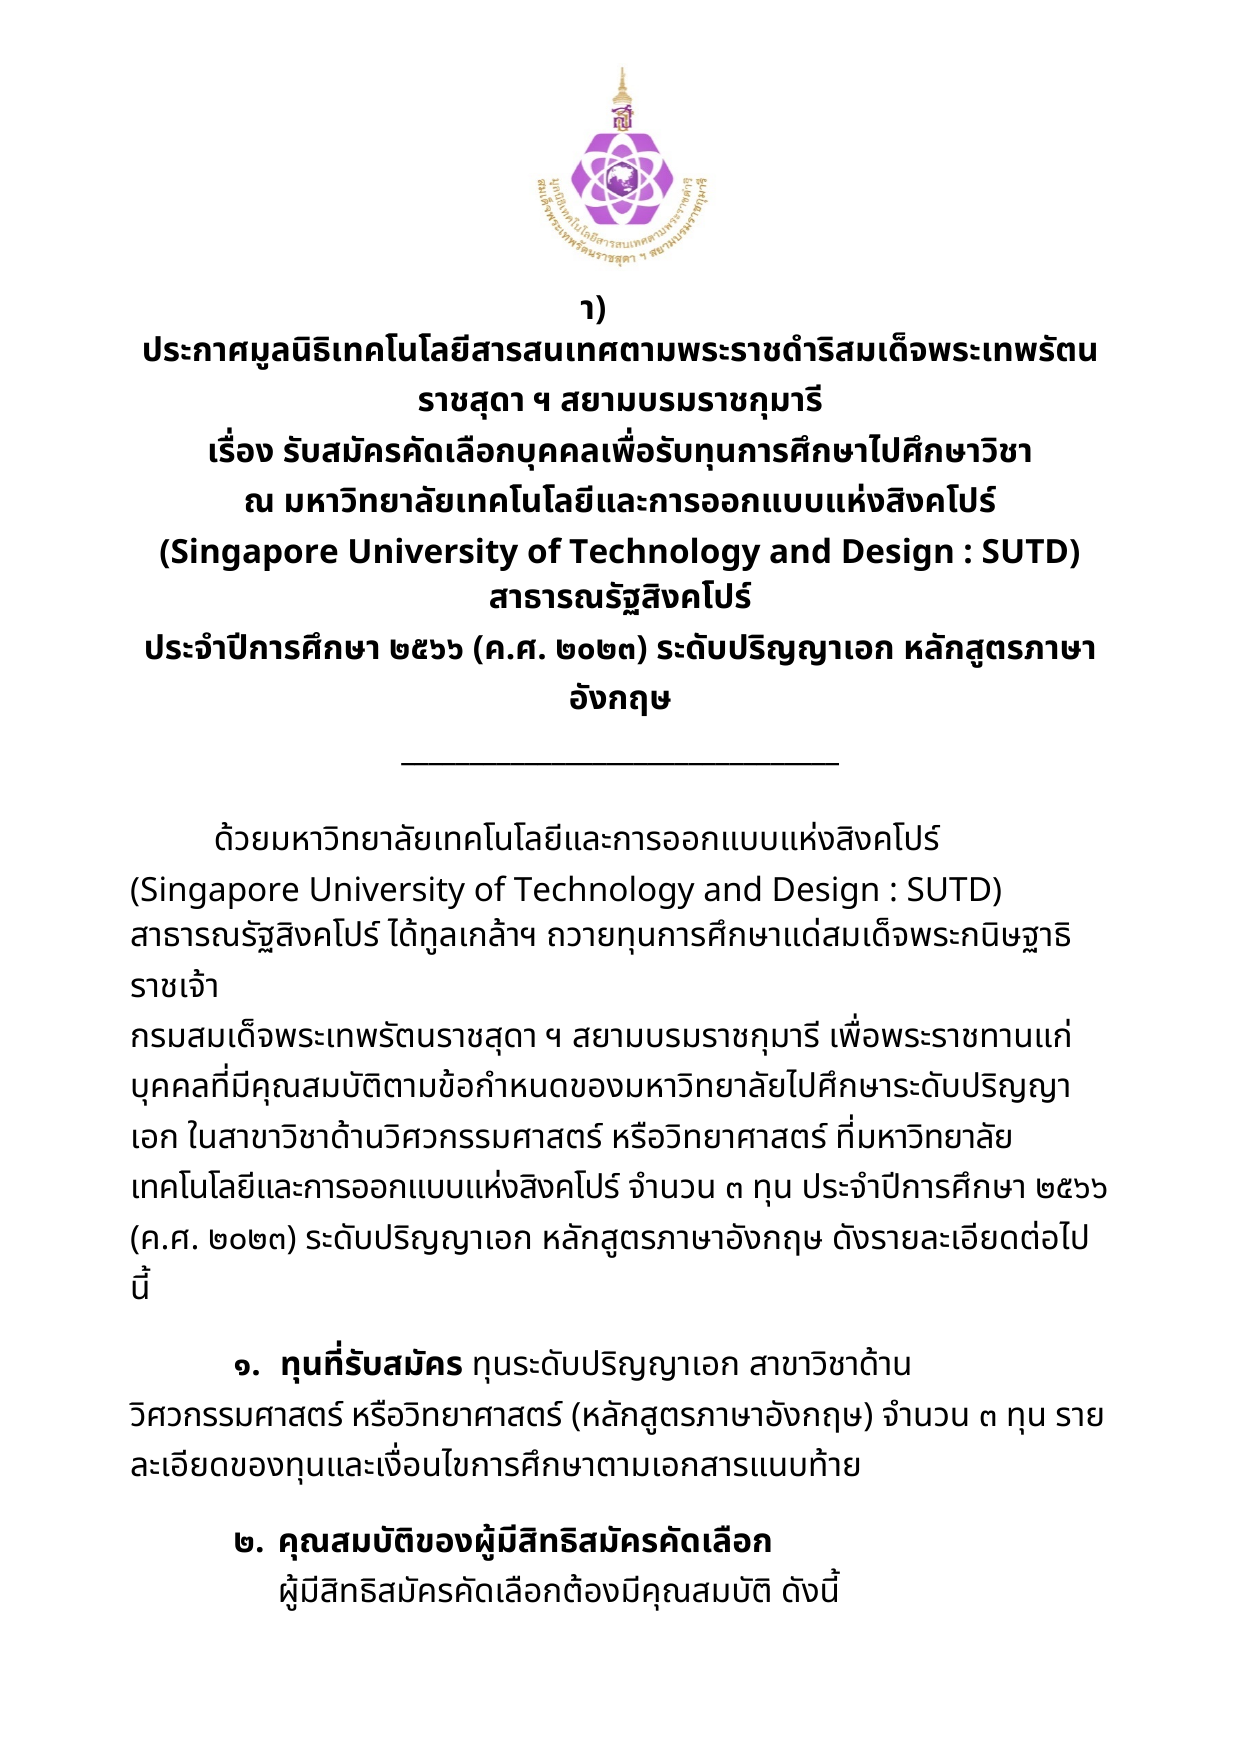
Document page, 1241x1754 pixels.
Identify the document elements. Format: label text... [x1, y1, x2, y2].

text ________________________________ [130, 724, 1110, 770]
text ประจำปีการศึกษา ๒๕๖๖ (ค.ศ. ๒๐๒๓) ระดับปริญญาเอก หลักสูตรภาษาอังกฤษ [130, 623, 1110, 724]
text ประกาศมูลนิธิเทคโนโลยีสารสนเทศตามพระราชดำริสมเด็จพระเทพรัตนราชสุดา ฯ สยามบรมราชกุมารี [130, 326, 1110, 427]
text ด้วยมหาวิทยาลัยเทคโนโลยีและการออกแบบแห่งสิงคโปร์ (Singapore University of Technology and Design : SUTD) สาธารณรัฐสิงคโปร์ ได้ทูลเกล้าฯ ถวายทุนการศึกษาแด่สมเด็จพระกนิษฐาธิราชเจ้า กรมสมเด็จพระเทพรัตนราชสุดา ฯ สยามบรมราชกุมารี เพื่อพระราชทานแก่บุคคลที่มีคุณสมบัติตามข้อกำหนดของมหาวิทยาลัยไปศึกษาระดับปริญญาเอก ในสาขาวิชาด้านวิศวกรรมศาสตร์ หรือวิทยาศาสตร์ ที่มหาวิทยาลัยเทคโนโลยีและการออกแบบแห่งสิงคโปร์ จำนวน ๓ ทุน ประจำปีการศึกษา ๒๕๖๖ (ค.ศ. ๒๐๒๓) ระดับปริญญาเอก หลักสูตรภาษาอังกฤษ ดังรายละเอียดต่อไปนี้ [130, 815, 1110, 1315]
text ๒. คุณสมบัติของผู้มีสิทธิสมัครคัดเลือก [130, 1516, 1110, 1567]
text เรื่อง รับสมัครคัดเลือกบุคคลเพื่อรับทุนการศึกษาไปศึกษาวิชา [130, 427, 1110, 477]
text ณ มหาวิทยาลัยเทคโนโลยีและการออกแบบแห่งสิงคโปร์ [130, 477, 1110, 528]
text ๑. ทุนที่รับสมัคร ทุนระดับปริญญาเอก สาขาวิชาด้านวิศวกรรมศาสตร์ หรือวิทยาศาสตร์ (หลักสูตรภาษาอังกฤษ) จำนวน ๓ ทุน รายละเอียดของทุนและเงื่อนไขการศึกษาตามเอกสารแนบท้าย [130, 1340, 1110, 1491]
text (Singapore University of Technology and Design : SUTD) สาธารณรัฐสิงคโปร์ [130, 528, 1110, 623]
picture [518, 63, 723, 273]
text ผู้มีสิทธิสมัครคัดเลือกต้องมีคุณสมบัติ ดังนี้ [130, 1567, 1110, 1617]
